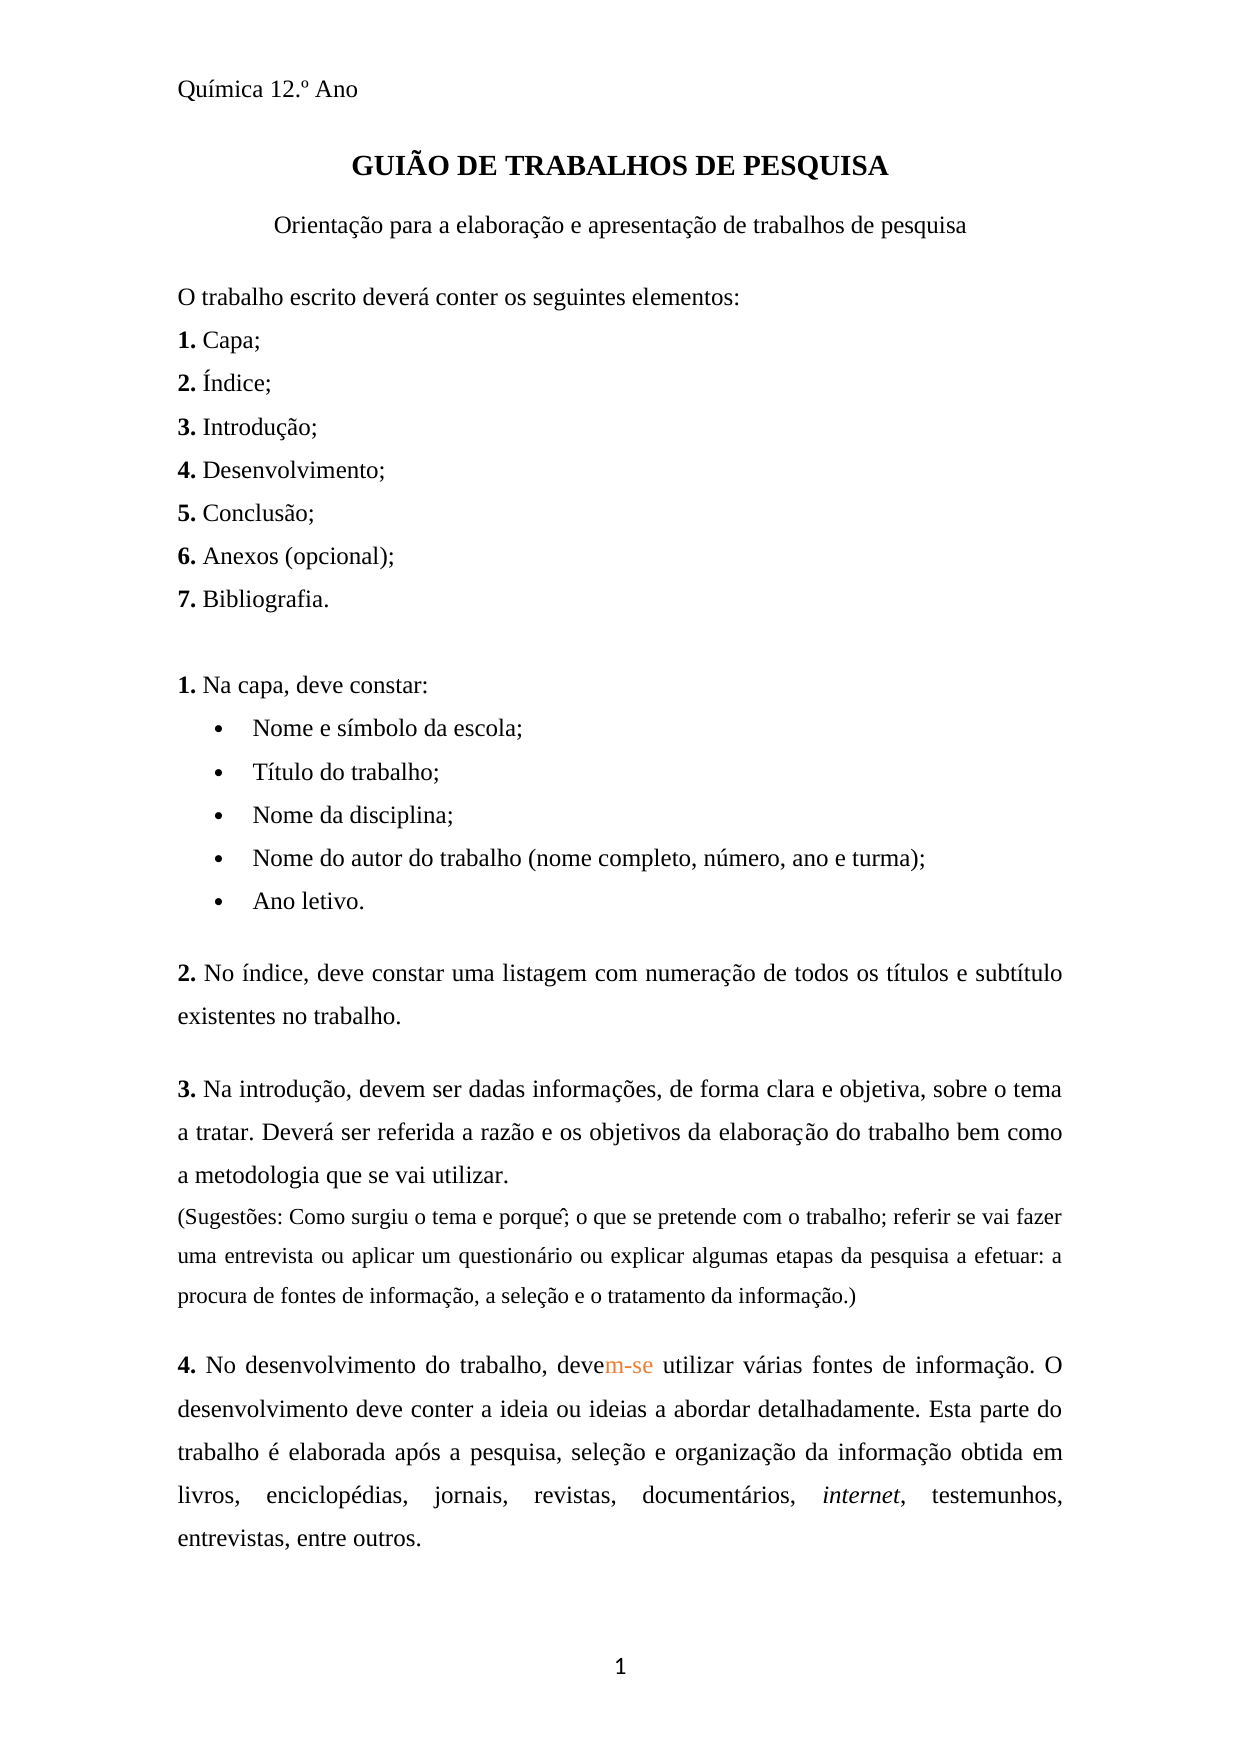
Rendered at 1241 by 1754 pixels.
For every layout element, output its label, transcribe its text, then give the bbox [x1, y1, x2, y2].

list Nome da disciplina; [215, 800, 1063, 828]
text 4. No desenvolvimento do trabalho, devem-se utilizar várias fontes de informação. O desenvolvimento deve conter a ideia ou ideias a abordar detalhadamente. Esta parte do trabalho é elaborada após a pesquisa, seleção e organização da informação obtida em livros, enciclopédias, jornais, revistas, documentários, internet, testemunhos, entrevistas, entre outros. [177, 1351, 1063, 1552]
list Título do trabalho; [215, 757, 1063, 785]
text 1. Na capa, deve constar: [177, 670, 1063, 699]
list Nome do autor do trabalho (nome completo, número, ano e turma); [215, 843, 1063, 872]
text GUIÃO DE TRABALHOS DE PESQUISA [177, 148, 1063, 181]
text (Sugestões: Como surgiu o tema e porquê; o que se pretende com o trabalho; referir se vai fazer uma entrevista ou aplicar um questionário ou explicar algumas etapas da pesquisa a efetuar: a procura de fontes de informação, a seleção e o tratamento da informação.) [177, 1203, 1063, 1308]
list Nome e símbolo da escola; [215, 713, 1063, 742]
text 3. Na introdução, devem ser dadas informações, de forma clara e objetiva, sobre o tema a tratar. Deverá ser referida a razão e os objetivos da elaboração do trabalho bem como a metodologia que se vai utilizar. [177, 1074, 1063, 1189]
text 1. Capa; 2. Índice; 3. Introdução; 4. Desenvolvimento; 5. Conclusão; 6. Anexos (opcional); [177, 325, 1063, 570]
text 7. Bibliografia. [177, 584, 1063, 613]
list Ano letivo. [215, 886, 1063, 915]
text O trabalho escrito deverá conter os seguintes elementos: [177, 282, 1063, 311]
text Orientação para a elaboração e apresentação de trabalhos de pesquisa [177, 210, 1063, 239]
text 2. No índice, deve constar uma listagem com numeração de todos os títulos e subtítulo existentes no trabalho. [177, 958, 1063, 1030]
